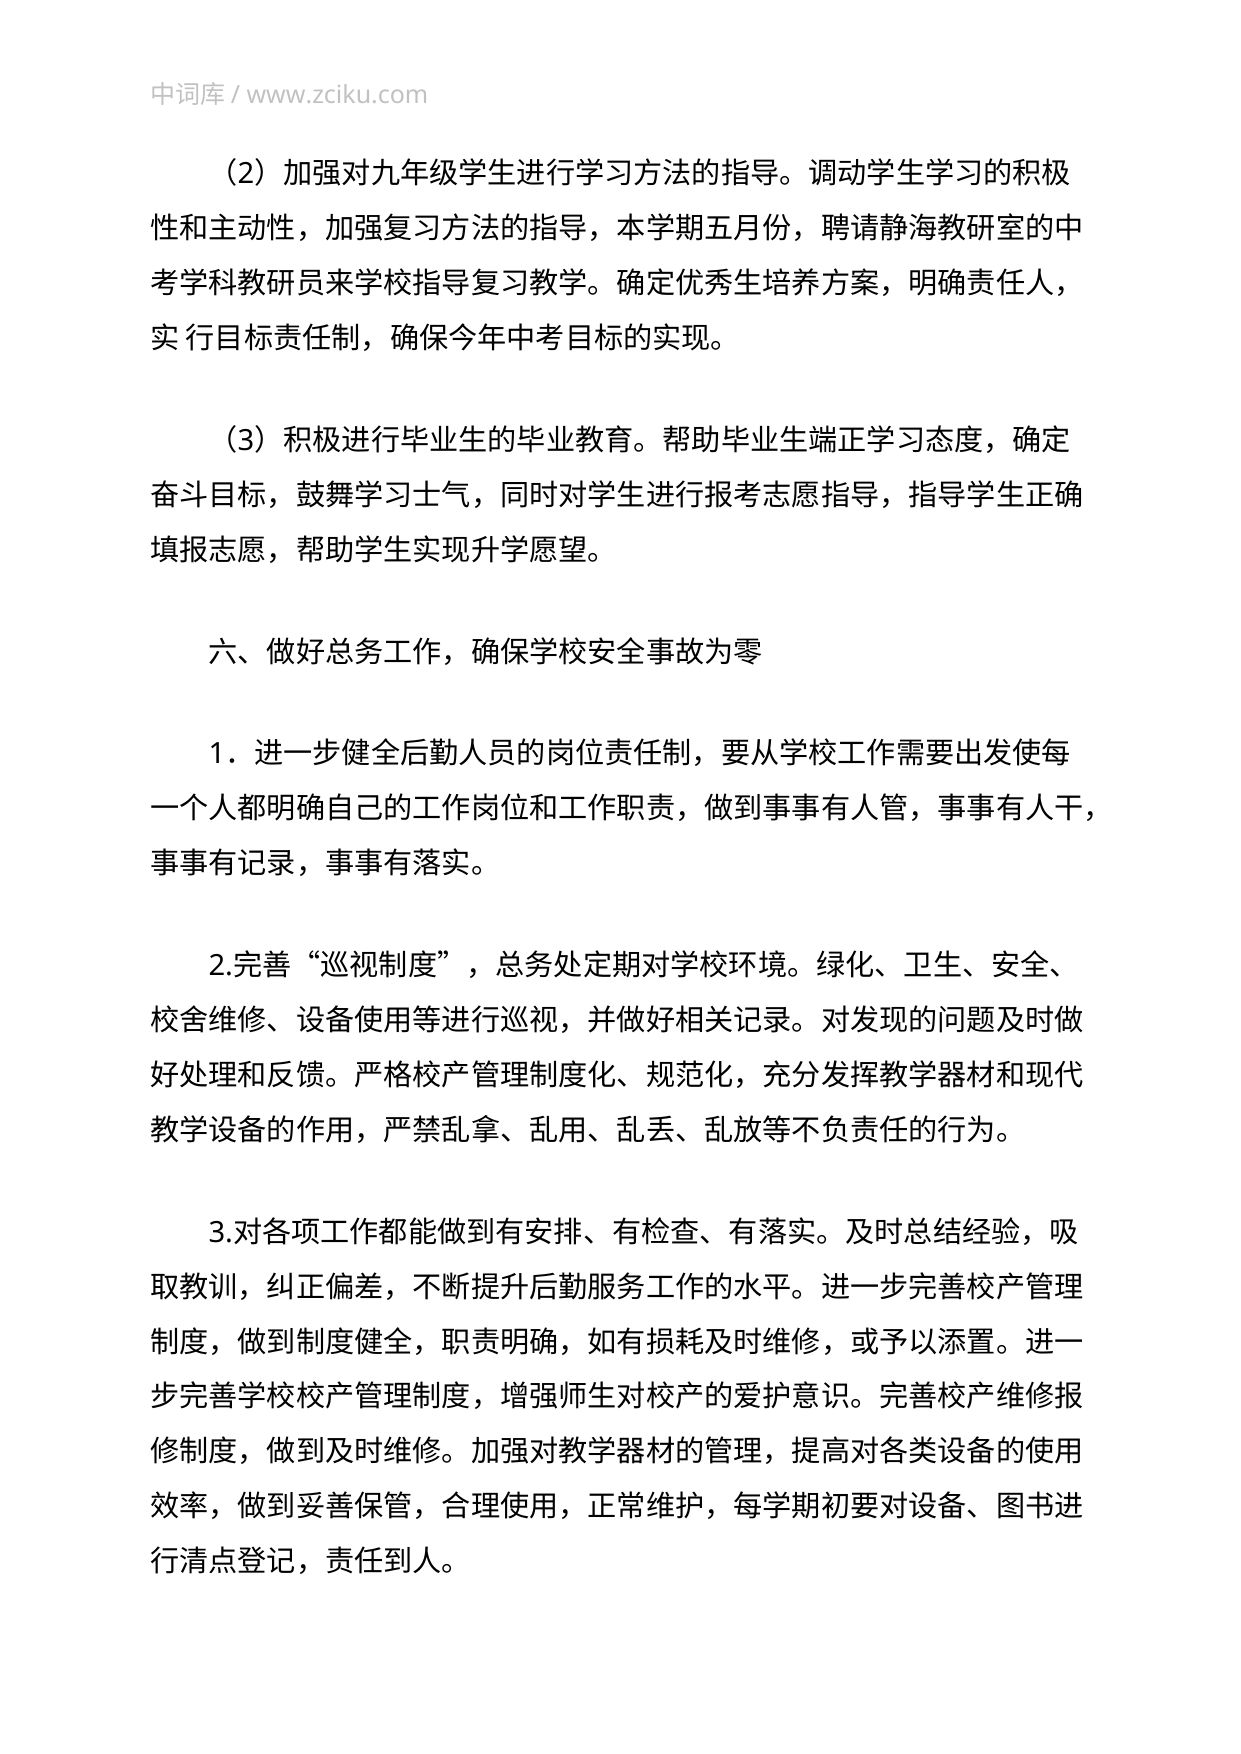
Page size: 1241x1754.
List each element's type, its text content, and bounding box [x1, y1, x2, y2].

text （2）加强对九年级学生进行学习方法的指导。调动学生学习的积极性和主动性，加强复习方法的指导，本学期五月份，聘请静海教研室的中考学科教研员来学校指导复习教学。确定优秀生培养方案，明确责任人，实 行目标责任制，确保今年中考目标的实现。 [150, 150, 1090, 357]
text 2.完善“巡视制度”，总务处定期对学校环境。绿化、卫生、安全、校舍维修、设备使用等进行巡视，并做好相关记录。对发现的问题及时做好处理和反馈。严格校产管理制度化、规范化，充分发挥教学器材和现代教学设备的作用，严禁乱拿、乱用、乱丢、乱放等不负责任的行为。 [150, 942, 1090, 1149]
text 1．进一步健全后勤人员的岗位责任制，要从学校工作需要出发使每一个人都明确自己的工作岗位和工作职责，做到事事有人管，事事有人干，事事有记录，事事有落实。 [150, 730, 1090, 882]
text 3.对各项工作都能做到有安排、有检查、有落实。及时总结经验，吸取教训，纠正偏差，不断提升后勤服务工作的水平。进一步完善校产管理制度，做到制度健全，职责明确，如有损耗及时维修，或予以添置。进一步完善学校校产管理制度，增强师生对校产的爱护意识。完善校产维修报修制度，做到及时维修。加强对教学器材的管理，提高对各类设备的使用效率，做到妥善保管，合理使用，正常维护，每学期初要对设备、图书进行清点登记，责任到人。 [150, 1208, 1090, 1580]
text 六、做好总务工作，确保学校安全事故为零 [150, 628, 1090, 671]
text （3）积极进行毕业生的毕业教育。帮助毕业生端正学习态度，确定奋斗目标，鼓舞学习士气，同时对学生进行报考志愿指导，指导学生正确填报志愿，帮助学生实现升学愿望。 [150, 417, 1090, 569]
